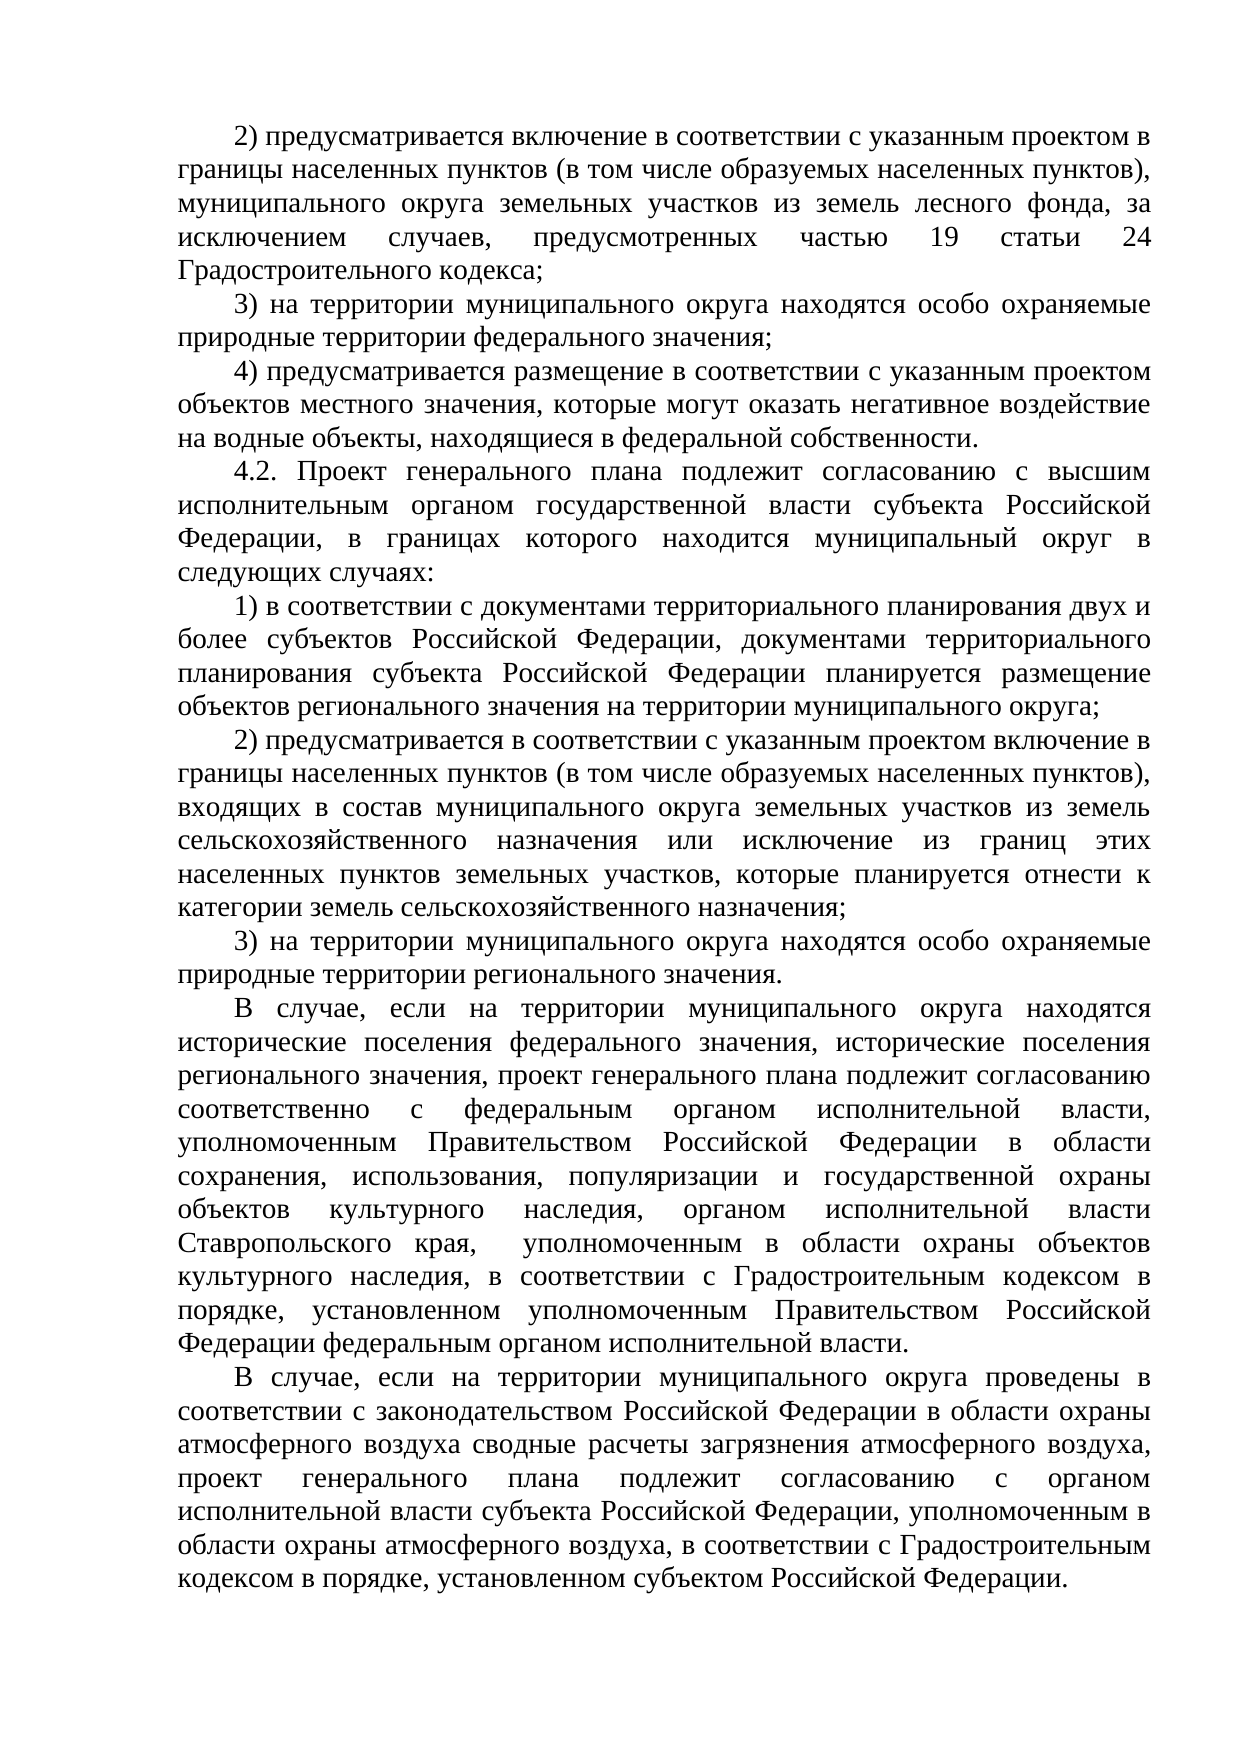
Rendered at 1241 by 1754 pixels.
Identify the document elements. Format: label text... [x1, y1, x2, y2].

text В случае, если на территории муниципального округа находятся исторические поселения федерального значения, исторические поселения регионального значения, проект генерального плана подлежит согласованию соответственно с федеральным органом исполнительной власти, уполномоченным Правительством Российской Федерации в области сохранения, использования, популяризации и государственной охраны объектов культурного наследия, органом исполнительной власти Ставропольского края, уполномоченным в области охраны объектов культурного наследия, в соответствии с Градостроительным кодексом в порядке, установленном уполномоченным Правительством Российской Федерации федеральным органом исполнительной власти. [177, 990, 1152, 1359]
text В случае, если на территории муниципального округа проведены в соответствии с законодательством Российской Федерации в области охраны атмосферного воздуха сводные расчеты загрязнения атмосферного воздуха, проект генерального плана подлежит согласованию с органом исполнительной власти субъекта Российской Федерации, уполномоченным в области охраны атмосферного воздуха, в соответствии с Градостроительным кодексом в порядке, установленном субъектом Российской Федерации. [177, 1359, 1152, 1594]
text 4.2. Проект генерального плана подлежит согласованию с высшим исполнительным органом государственной власти субъекта Российской Федерации, в границах которого находится муниципальный округ в следующих случаях: [177, 453, 1152, 588]
text 4) предусматривается размещение в соответствии с указанным проектом объектов местного значения, которые могут оказать негативное воздействие на водные объекты, находящиеся в федеральной собственности. [177, 353, 1152, 453]
text 1) в соответствии с документами территориального планирования двух и более субъектов Российской Федерации, документами территориального планирования субъекта Российской Федерации планируется размещение объектов регионального значения на территории муниципального округа; [177, 588, 1152, 722]
text 3) на территории муниципального округа находятся особо охраняемые природные территории федерального значения; [177, 286, 1152, 353]
text 3) на территории муниципального округа находятся особо охраняемые природные территории регионального значения. [177, 923, 1152, 990]
text 2) предусматривается в соответствии с указанным проектом включение в границы населенных пунктов (в том числе образуемых населенных пунктов), входящих в состав муниципального округа земельных участков из земель сельскохозяйственного назначения или исключение из границ этих населенных пунктов земельных участков, которые планируется отнести к категории земель сельскохозяйственного назначения; [177, 722, 1152, 923]
text 2) предусматривается включение в соответствии с указанным проектом в границы населенных пунктов (в том числе образуемых населенных пунктов), муниципального округа земельных участков из земель лесного фонда, за исключением случаев, предусмотренных частью 19 статьи 24 Градостроительного кодекса; [177, 118, 1152, 286]
